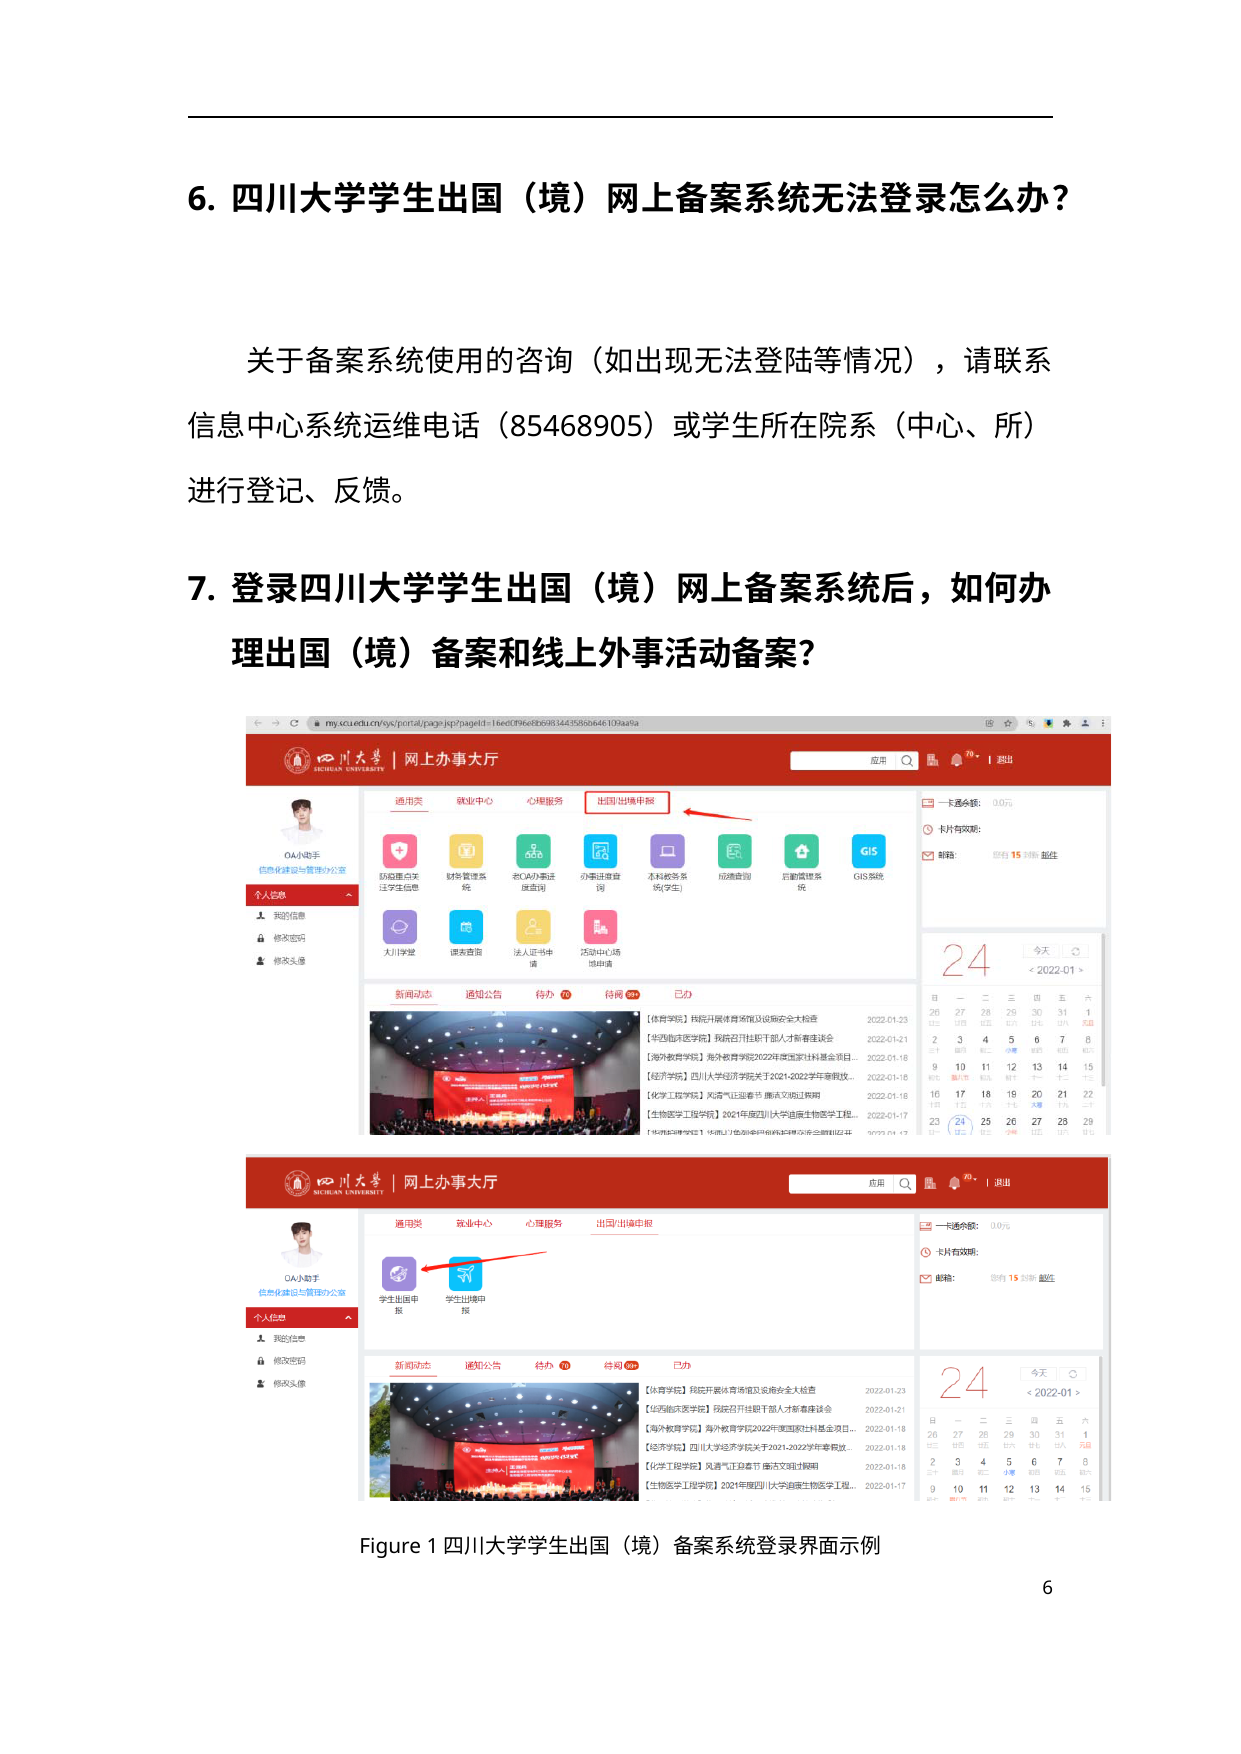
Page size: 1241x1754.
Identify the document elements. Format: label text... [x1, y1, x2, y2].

text 关于备案系统使用的咨询（如出现无法登陆等情况），请联系信息中心系统运维电话（85468905）或学生所在院系（中心、所）进行登记、反馈。 [187, 326, 1053, 521]
subtitle 登录四川大学学生出国（境）网上备案系统后，如何办理出国（境）备案和线上外事活动备案？ [187, 553, 1053, 683]
text Figure 1 四川大学学生出国（境）备案系统登录界面示例 [187, 1528, 1053, 1561]
subtitle 四川大学学生出国（境）网上备案系统无法登录怎么办？ [187, 163, 1053, 293]
